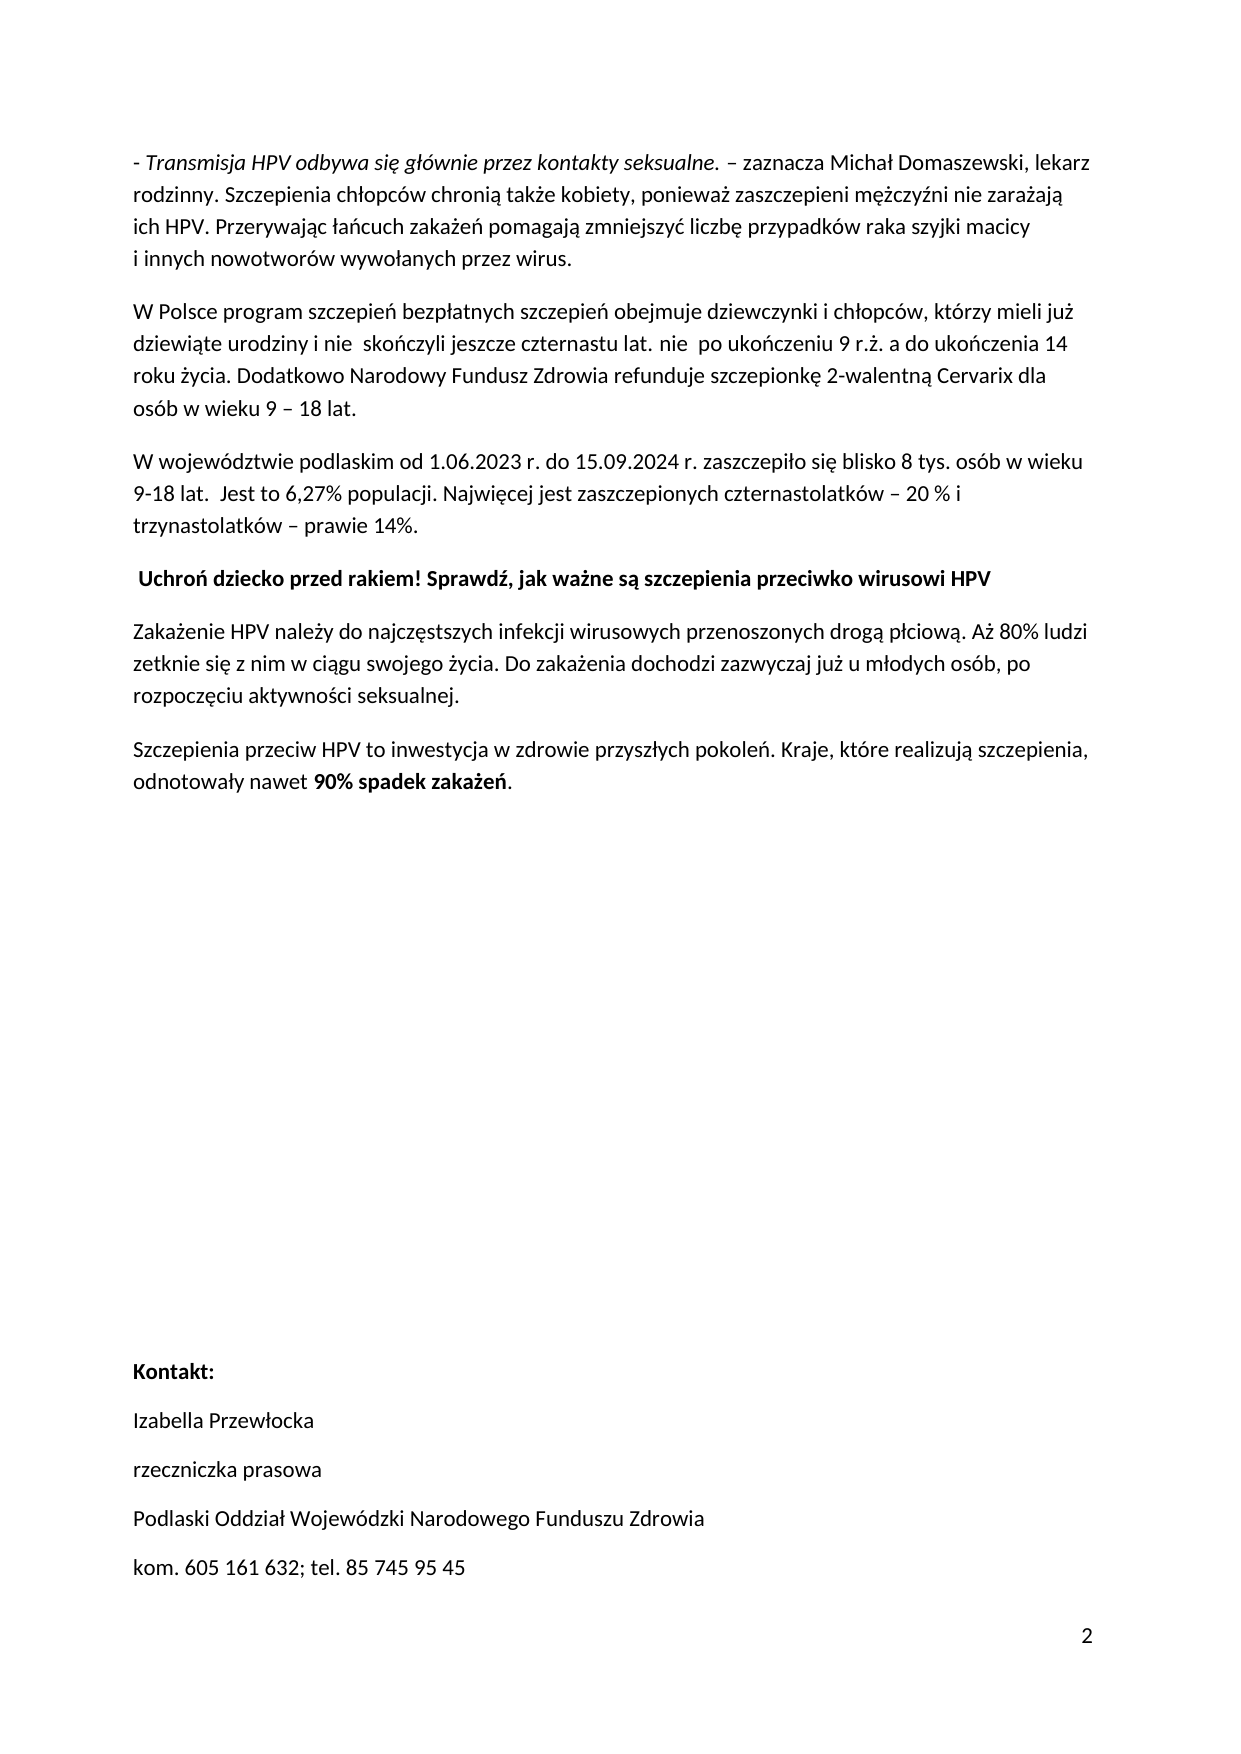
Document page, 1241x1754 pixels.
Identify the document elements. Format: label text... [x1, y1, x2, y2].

text Uchroń dziecko przed rakiem! Sprawdź, jak ważne są szczepienia przeciwko wirusowi HPV [133, 564, 1092, 592]
text kom. 605 161 632; tel. 85 745 95 45 [133, 1553, 1092, 1581]
text Kontakt: [133, 1357, 1092, 1385]
text rzeczniczka prasowa [133, 1455, 1092, 1483]
text W województwie podlaskim od 1.06.2023 r. do 15.09.2024 r. zaszczepiło się blisko 8 tys. osób w wieku 9-18 lat. Jest to 6,27% populacji. Najwięcej jest zaszczepionych czternastolatków – 20 % i trzynastolatków – prawie 14%. [133, 447, 1092, 539]
text - Transmisja HPV odbywa się głównie przez kontakty seksualne. – zaznacza Michał Domaszewski, lekarz rodzinny. Szczepienia chłopców chronią także kobiety, ponieważ zaszczepieni mężczyźni nie zarażają ich HPV. Przerywając łańcuch zakażeń pomagają zmniejszyć liczbę przypadków raka szyjki macicy i innych nowotworów wywołanych przez wirus. [133, 148, 1092, 272]
text Izabella Przewłocka [133, 1406, 1092, 1434]
text Zakażenie HPV należy do najczęstszych infekcji wirusowych przenoszonych drogą płciową. Aż 80% ludzi zetknie się z nim w ciągu swojego życia. Do zakażenia dochodzi zazwyczaj już u młodych osób, po rozpoczęciu aktywności seksualnej. [133, 617, 1092, 710]
text W Polsce program szczepień bezpłatnych szczepień obejmuje dziewczynki i chłopców, którzy mieli już dziewiąte urodziny i nie skończyli jeszcze czternastu lat. nie po ukończeniu 9 r.ż. a do ukończenia 14 roku życia. Dodatkowo Narodowy Fundusz Zdrowia refunduje szczepionkę 2-walentną Cervarix dla osób w wieku 9 – 18 lat. [133, 297, 1092, 422]
text Podlaski Oddział Wojewódzki Narodowego Funduszu Zdrowia [133, 1504, 1092, 1532]
text Szczepienia przeciw HPV to inwestycja w zdrowie przyszłych pokoleń. Kraje, które realizują szczepienia, odnotowały nawet 90% spadek zakażeń. [133, 735, 1092, 795]
